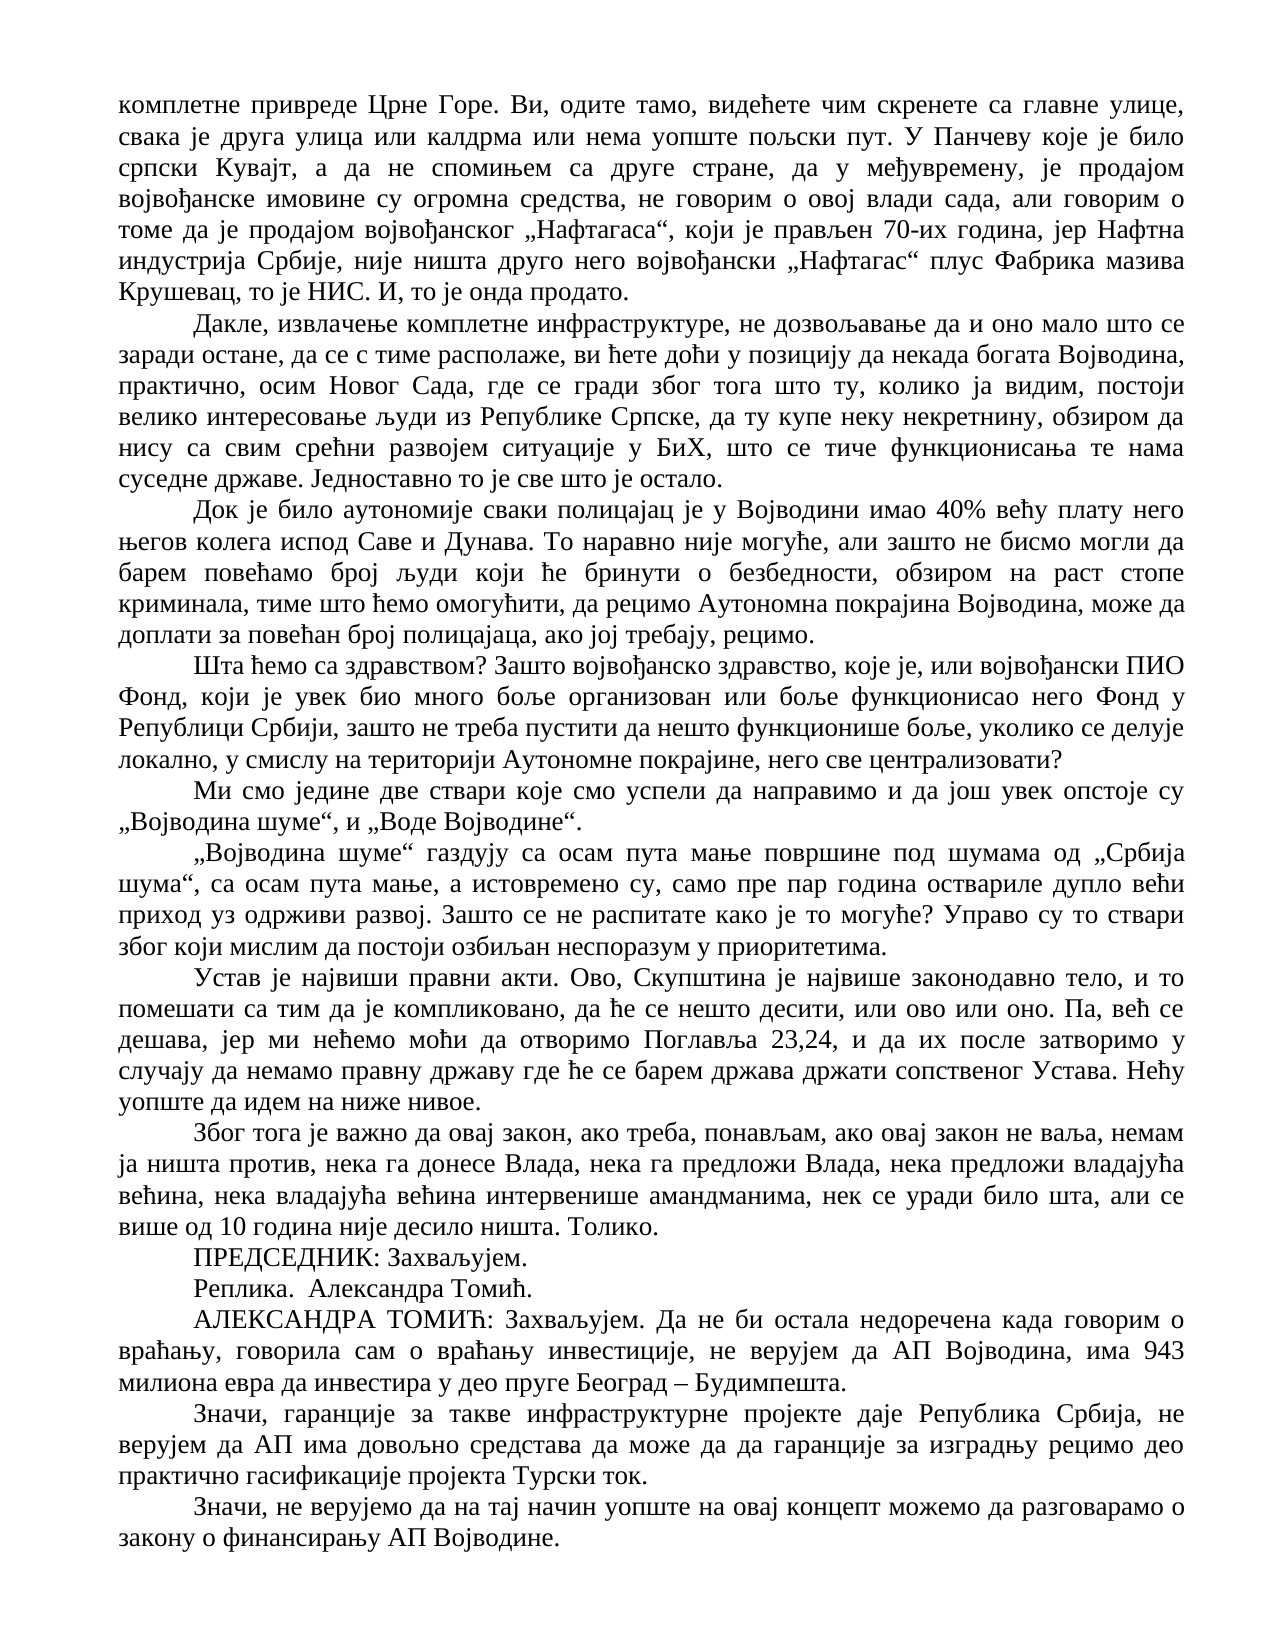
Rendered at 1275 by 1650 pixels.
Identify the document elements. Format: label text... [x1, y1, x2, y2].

text Дакле, извлачење комплетне инфраструктуре, не дозвољавање да и оно мало што се заради остане, да се с тиме располаже, ви ћете доћи у позицију да некада богата Војводина, практично, осим Новог Сада, где се гради због тога што ту, колико ја видим, постоји велико интересовање људи из Републике Српске, да ту купе неку некретнину, обзиром да нису са свим срећни развојем ситуације у БиХ, што се тиче функционисања те нама суседне државе. Једноставно то је све што је остало. [118, 307, 1186, 493]
text Док је било аутономије сваки полицајац је у Војводини имао 40% већу плату него његов колега испод Саве и Дунава. То наравно није могуће, али зашто не бисмо могли да барем повећамо број људи који ће бринути о безбедности, обзиром на раст стопе криминала, тиме што ћемо омогућити, да рецимо Аутономна покрајина Војводина, може да доплати за повећан број полицајаца, ако јој требају, рецимо. [118, 493, 1186, 649]
text АЛЕКСАНДРА ТОМИЋ: Захваљујем. Да не би остала недоречена када говорим о враћању, говорила сам о враћању инвестиције, не верујем да АП Војводина, има 943 милиона евра да инвестира у део пруге Београд – Будимпешта. [118, 1303, 1186, 1397]
text Значи, гаранције за такве инфраструктурне пројекте даје Република Србија, не верујем да АП има довољно средстава да може да да гаранције за изградњу рецимо део практично гасификације пројекта Турски ток. [118, 1397, 1186, 1490]
text ПРЕДСЕДНИК: Захваљујем. [118, 1241, 1186, 1272]
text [118, 89, 1186, 307]
text Шта ћемо са здравством? Зашто војвођанско здравство, које је, или војвођански ПИО Фонд, који је увек био много боље организован или боље функционисао него Фонд у Републици Србији, зашто не треба пустити да нешто функционише боље, уколико се делује локално, у смислу на територији Аутономне покрајине, него све централизовати? [118, 649, 1186, 774]
text Реплика. Александра Томић. [118, 1272, 1186, 1303]
text Значи, не верујемо да на тај начин уопште на овај концепт можемо да разговарамо о закону о финансирању АП Војводине. [118, 1490, 1186, 1552]
text „Војводина шуме“ газдују са осам пута мање површине под шумама од „Србија шума“, са осам пута мање, а истовремено су, само пре пар година оствариле дупло већи приход уз одрживи развој. Зашто се не распитате како је то могуће? Управо су то ствари због који мислим да постоји озбиљан неспоразум у приоритетима. [118, 836, 1186, 961]
text Ми смо једине две ствари које смо успели да направимо и да још увек опстоје су „Војводина шуме“, и „Воде Војводине“. [118, 774, 1186, 836]
text Због тога је важно да овај закон, ако треба, понављам, ако овај закон не ваља, немам ја ништа против, нека га донесе Влада, нека га предложи Влада, нека предложи владајућа већина, нека владајућа већина интервенише амандманима, нек се уради било шта, али се више од 10 година није десило ништа. Толико. [118, 1116, 1186, 1241]
text Устав је највиши правни акти. Ово, Скупштина је највише законодавно тело, и то помешати са тим да је компликовано, да ће се нешто десити, или ово или оно. Па, већ се дешава, јер ми нећемо моћи да отворимо Поглавља 23,24, и да их после затворимо у случају да немамо правну државу где ће се барем држава држати сопственог Устава. Нећу уопште да идем на ниже нивое. [118, 961, 1186, 1116]
